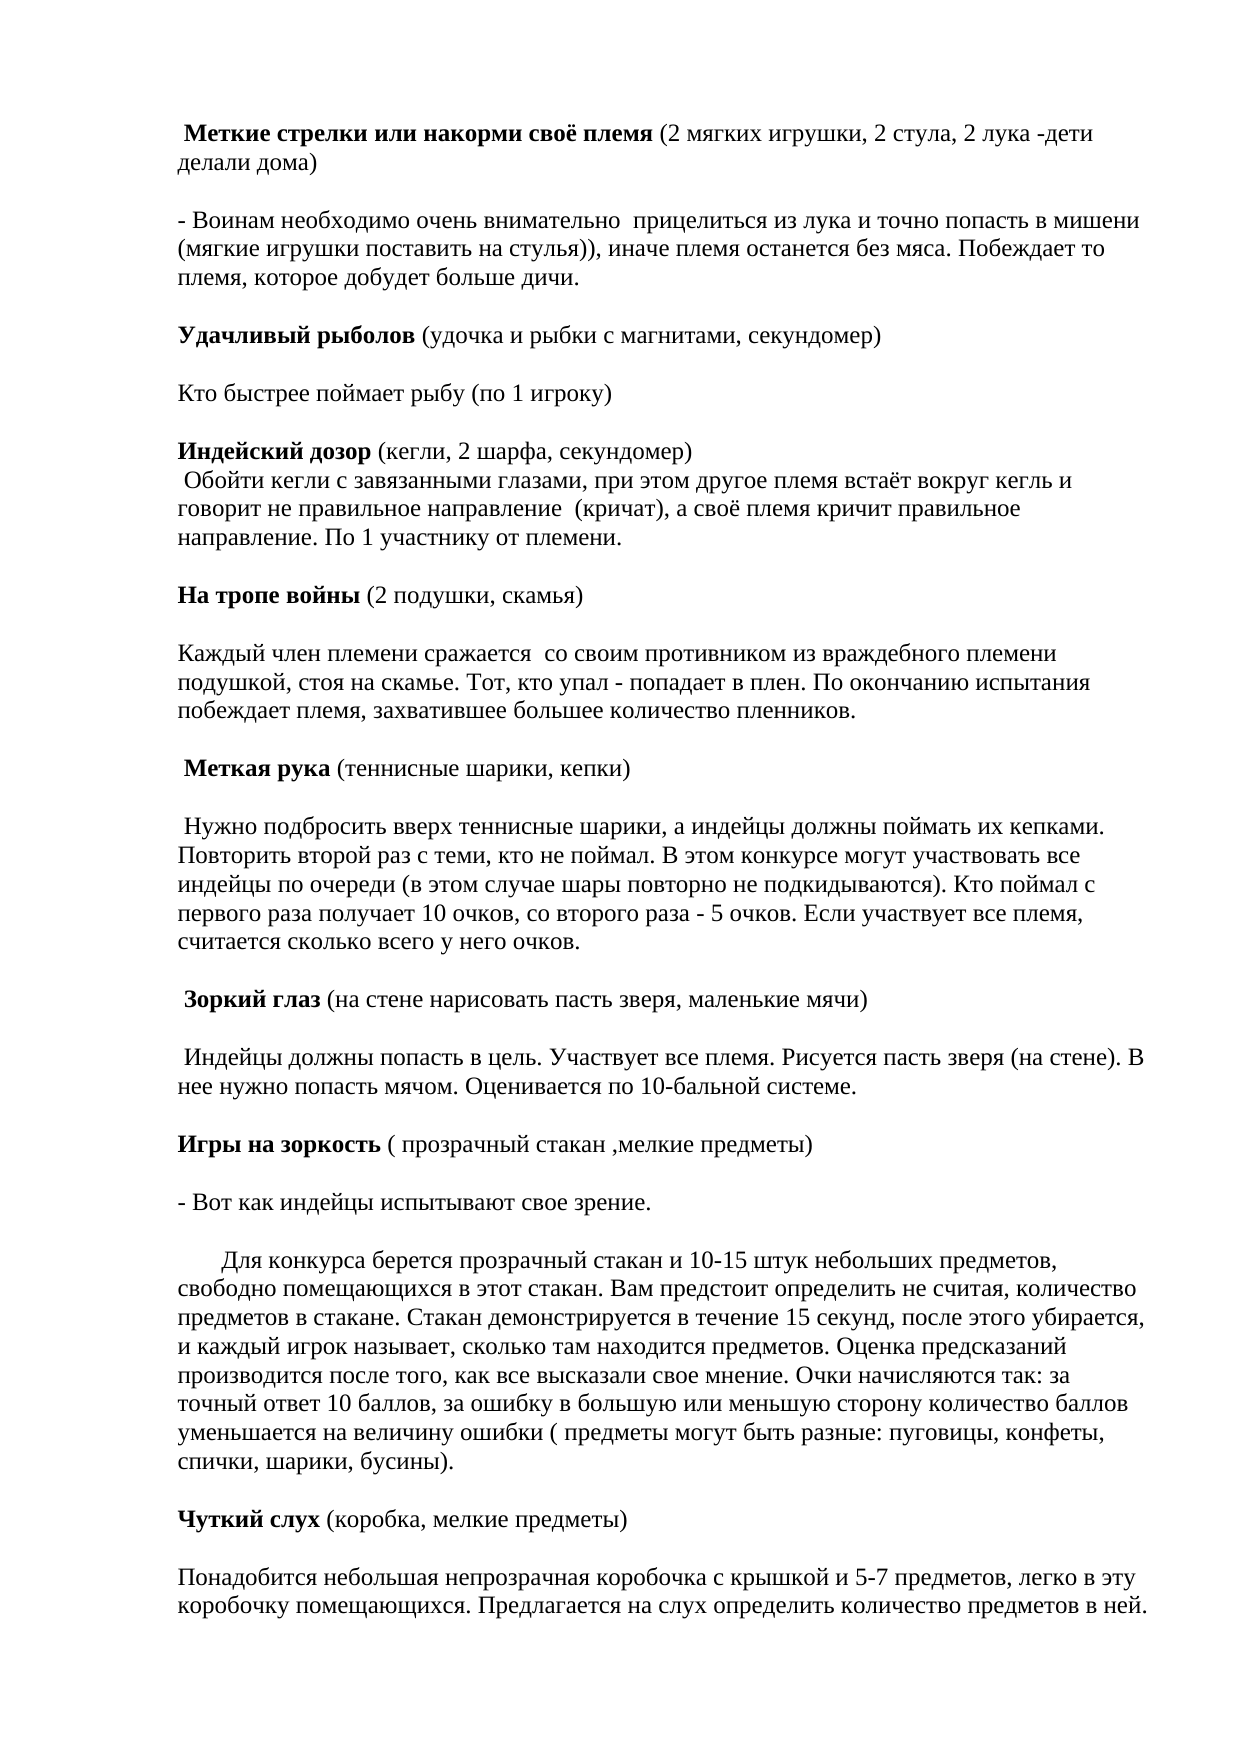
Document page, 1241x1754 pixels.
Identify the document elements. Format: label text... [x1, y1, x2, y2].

text Нужно подбросить вверх теннисные шарики, а индейцы должны поймать их кепками. Повторить второй раз с теми, кто не поймал. В этом конкурсе могут участвовать все индейцы по очереди (в этом случае шары повторно не подкидываются). Кто поймал с первого раза получает 10 очков, со второго раза - 5 очков. Если участвует все племя, считается сколько всего у него очков. [177, 811, 1152, 955]
text Удачливый рыболов (удочка и рыбки с магнитами, секундомер) [177, 320, 1152, 349]
text Чуткий слух (коробка, мелкие предметы) [177, 1504, 1152, 1533]
text Обойти кегли с завязанными глазами, при этом другое племя встаёт вокруг кегль и говорит не правильное направление (кричат), а своё племя кричит правильное направление. По 1 участнику от племени. [177, 465, 1152, 551]
text На тропе войны (2 подушки, скамья) [177, 580, 1152, 609]
text Индейский дозор (кегли, 2 шарфа, секундомер) [177, 436, 1152, 465]
text Для конкурса берется прозрачный стакан и 10-15 штук небольших предметов, свободно помещающихся в этот стакан. Вам предстоит определить не считая, количество предметов в стакане. Стакан демонстрируется в течение 15 секунд, после этого убирается, и каждый игрок называет, сколько там находится предметов. Оценка предсказаний производится после того, как все высказали свое мнение. Очки начисляются так: за точный ответ 10 баллов, за ошибку в большую или меньшую сторону количество баллов уменьшается на величину ошибки ( предметы могут быть разные: пуговицы, конфеты, спички, шарики, бусины). [177, 1245, 1152, 1475]
text Зоркий глаз (на стене нарисовать пасть зверя, маленькие мячи) [177, 984, 1152, 1013]
text - Воинам необходимо очень внимательно прицелиться из лука и точно попасть в мишени (мягкие игрушки поставить на стулья)), иначе племя останется без мяса. Побеждает то племя, которое добудет больше дичи. [177, 205, 1152, 291]
text Игры на зоркость ( прозрачный стакан ,мелкие предметы) [177, 1129, 1152, 1158]
text Меткая рука (теннисные шарики, кепки) [177, 753, 1152, 782]
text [177, 1562, 1152, 1619]
text Меткие стрелки или накорми своё племя (2 мягких игрушки, 2 стула, 2 лука -дети делали дома) [177, 118, 1152, 176]
text Индейцы должны попасть в цель. Участвует все племя. Рисуется пасть зверя (на стене). В нее нужно попасть мячом. Оценивается по 10-бальной системе. [177, 1042, 1152, 1100]
text Кто быстрее поймает рыбу (по 1 игроку) [177, 378, 1152, 407]
text - Вот как индейцы испытывают свое зрение. [177, 1187, 1152, 1216]
text Каждый член племени сражается со своим противником из враждебного племени подушкой, стоя на скамье. Тот, кто упал - попадает в плен. По окончанию испытания побеждает племя, захватившее большее количество пленников. [177, 638, 1152, 724]
